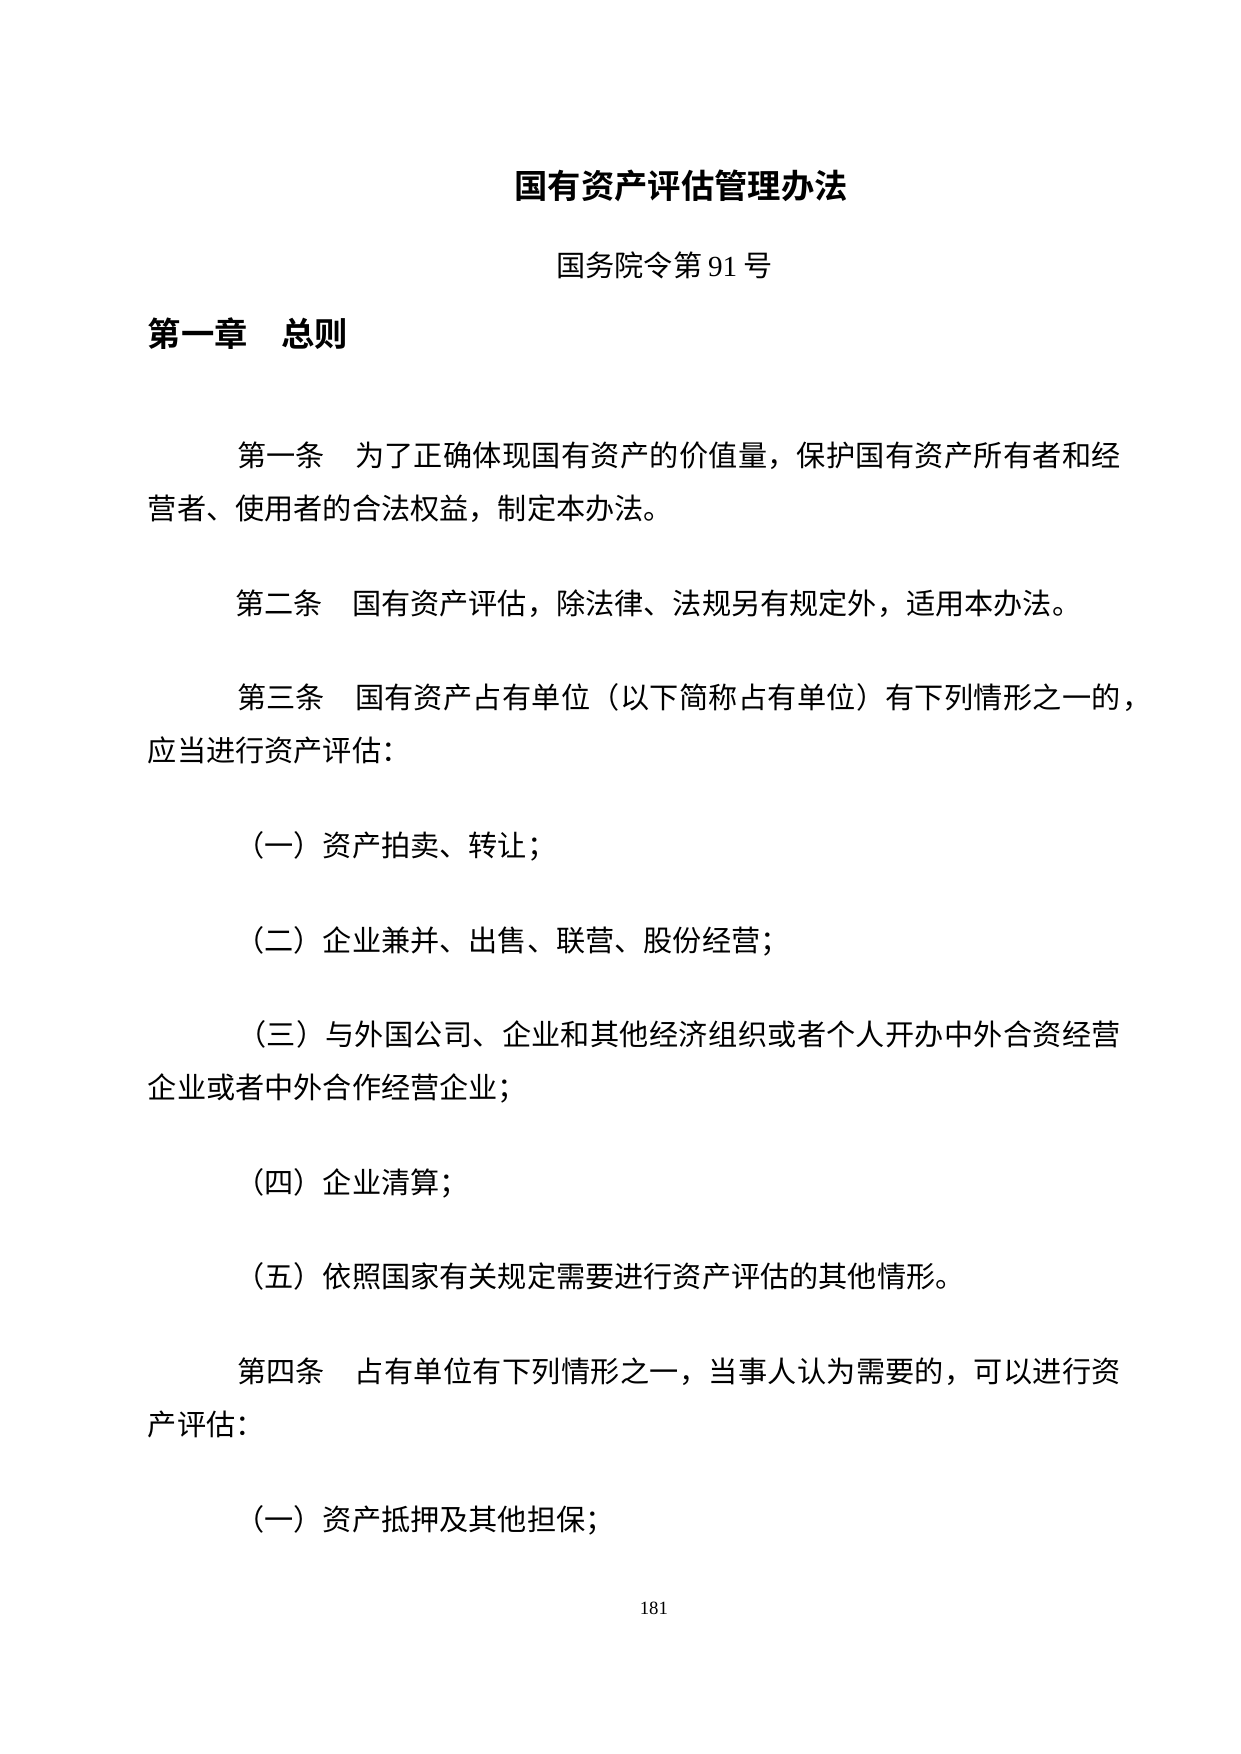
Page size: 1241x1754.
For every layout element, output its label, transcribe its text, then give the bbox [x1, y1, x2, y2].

text （五）依照国家有关规定需要进行资产评估的其他情形。 [148, 1254, 1122, 1296]
text （二）企业兼并、出售、联营、股份经营； [148, 917, 1122, 959]
text （一）资产拍卖、转让； [148, 822, 1122, 865]
subtitle 国有资产评估管理办法 [148, 160, 1122, 208]
text 第三条 国有资产占有单位（以下简称占有单位）有下列情形之一的，应当进行资产评估： [148, 675, 1122, 770]
text 第四条 占有单位有下列情形之一，当事人认为需要的，可以进行资产评估： [148, 1349, 1122, 1444]
text 国务院令第91号 [148, 243, 1122, 285]
text （四）企业清算； [148, 1159, 1122, 1202]
text 第二条 国有资产评估，除法律、法规另有规定外，适用本办法。 [148, 580, 1122, 623]
text 第一条 为了正确体现国有资产的价值量，保护国有资产所有者和经营者、使用者的合法权益，制定本办法。 [148, 433, 1122, 528]
text （一）资产抵押及其他担保； [148, 1496, 1122, 1538]
subtitle 第一章 总则 [148, 308, 1122, 356]
text （三）与外国公司、企业和其他经济组织或者个人开办中外合资经营企业或者中外合作经营企业； [148, 1012, 1122, 1107]
